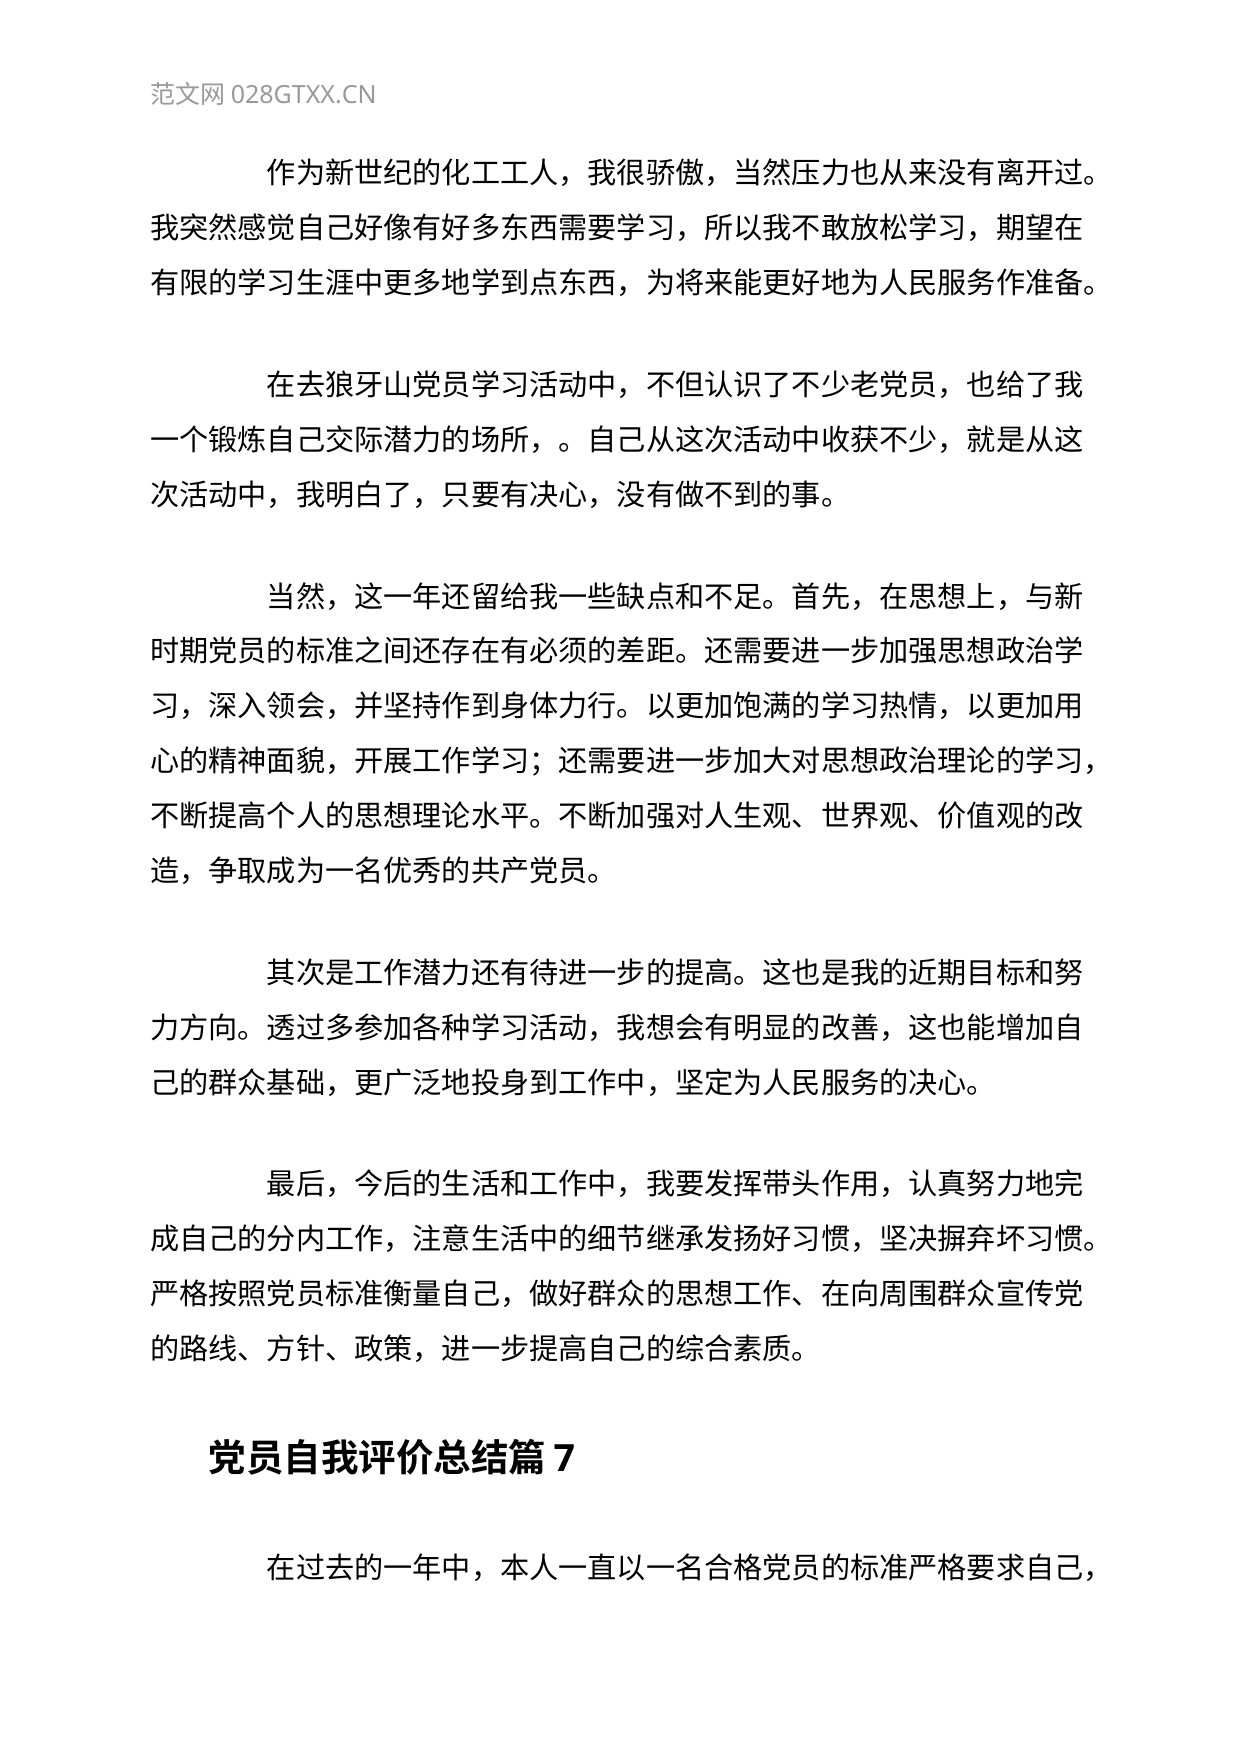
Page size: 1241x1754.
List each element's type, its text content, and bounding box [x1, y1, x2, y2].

text 其次是工作潜力还有待进一步的提高。这也是我的近期目标和努力方向。透过多参加各种学习活动，我想会有明显的改善，这也能增加自己的群众基础，更广泛地投身到工作中，坚定为人民服务的决心。 [150, 949, 1090, 1101]
text 作为新世纪的化工工人，我很骄傲，当然压力也从来没有离开过。我突然感觉自己好像有好多东西需要学习，所以我不敢放松学习，期望在有限的学习生涯中更多地学到点东西，为将来能更好地为人民服务作准备。 [150, 150, 1090, 302]
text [150, 1545, 1090, 1587]
text 党员自我评价总结篇7 [150, 1427, 1090, 1482]
text 最后，今后的生活和工作中，我要发挥带头作用，认真努力地完成自己的分内工作，注意生活中的细节继承发扬好习惯，坚决摒弃坏习惯。严格按照党员标准衡量自己，做好群众的思想工作、在向周围群众宣传党的路线、方针、政策，进一步提高自己的综合素质。 [150, 1161, 1090, 1368]
text 当然，这一年还留给我一些缺点和不足。首先，在思想上，与新时期党员的标准之间还存在有必须的差距。还需要进一步加强思想政治学习，深入领会，并坚持作到身体力行。以更加饱满的学习热情，以更加用心的精神面貌，开展工作学习；还需要进一步加大对思想政治理论的学习，不断提高个人的思想理论水平。不断加强对人生观、世界观、价值观的改造，争取成为一名优秀的共产党员。 [150, 573, 1090, 890]
text 在去狼牙山党员学习活动中，不但认识了不少老党员，也给了我一个锻炼自己交际潜力的场所，。自己从这次活动中收获不少，就是从这次活动中，我明白了，只要有决心，没有做不到的事。 [150, 362, 1090, 514]
